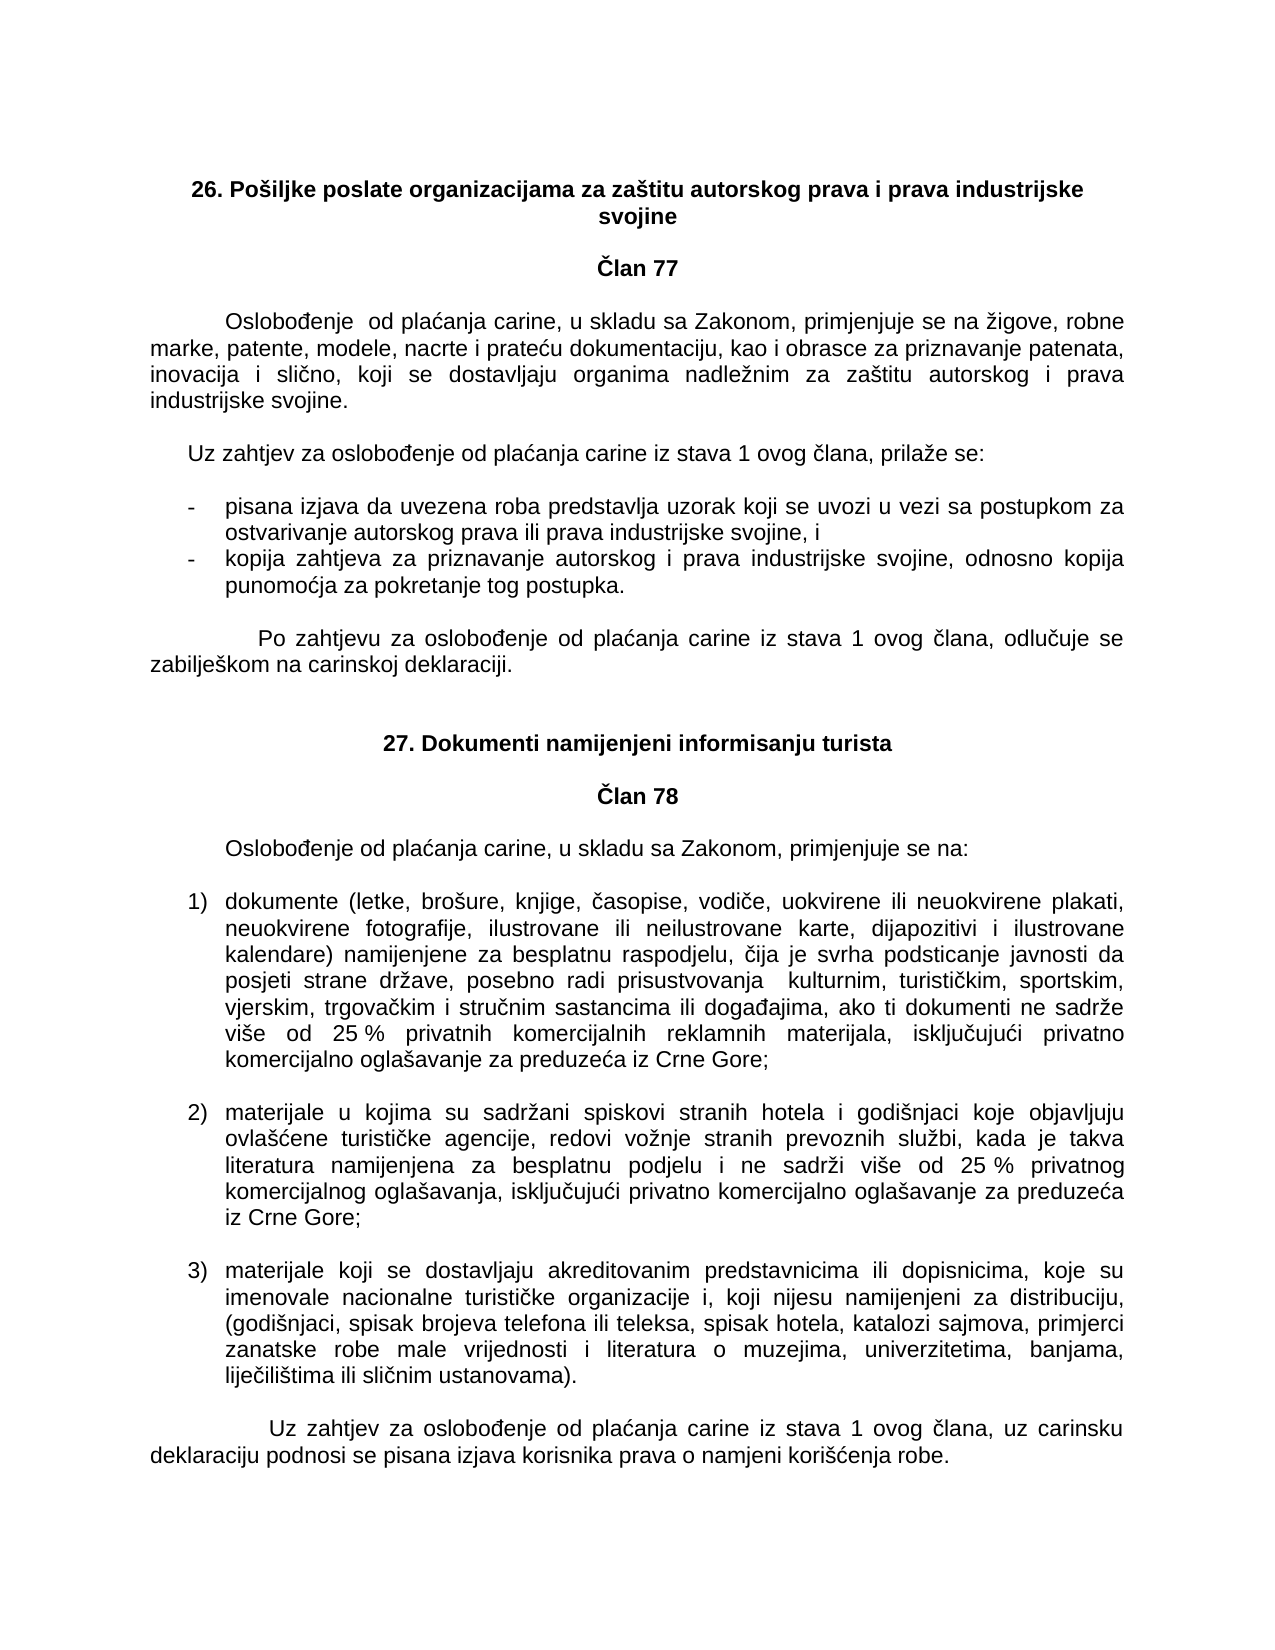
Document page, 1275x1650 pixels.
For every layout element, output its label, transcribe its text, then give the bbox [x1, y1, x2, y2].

list dokumente (letke, brošure, knjige, časopise, vodiče, uokvirene ili neuokvirene plakati, neuokvirene fotografije, ilustrovane ili neilustrovane karte, dijapozitivi i ilustrovane kalendare) namijenjene za besplatnu raspodjelu, čija je svrha podsticanje javnosti da posjeti strane države, posebno radi prisustvovanja kulturnim, turističkim, sportskim, vjerskim, trgovačkim i stručnim sastancima ili događajima, ako ti dokumenti ne sadrže više od 25 % privatnih komercijalnih reklamnih materijala, isključujući privatno komercijalno oglašavanje za preduzeća iz Crne Gore; [187, 888, 1125, 1073]
text 26. Pošiljke poslate organizacijama za zaštitu autorskog prava i prava industrijske svojine [150, 176, 1125, 229]
text Po zahtjevu za oslobođenje od plaćanja carine iz stava 1 ovog člana, odlučuje se zabilješkom na carinskoj deklaraciji. [150, 624, 1125, 677]
text Oslobođenje od plaćanja carine, u skladu sa Zakonom, primjenjuje se na: [150, 835, 1125, 862]
list materijale koji se dostavljaju akreditovanim predstavnicima ili dopisnicima, koje su imenovale nacionalne turističke organizacije i, koji nijesu namijenjeni za distribuciju, (godišnjaci, spisak brojeva telefona ili teleksa, spisak hotela, katalozi sajmova, primjerci zanatske robe male vrijednosti i literatura o muzejima, univerzitetima, banjama, liječilištima ili sličnim ustanovama). [187, 1257, 1125, 1389]
text Član 77 [150, 255, 1125, 282]
text Uz zahtjev za oslobođenje od plaćanja carine iz stava 1 ovog člana, uz carinsku deklaraciju podnosi se pisana izjava korisnika prava o namjeni korišćenja robe. [150, 1415, 1125, 1468]
list kopija zahtjeva za priznavanje autorskog i prava industrijske svojine, odnosno kopija punomoćja za pokretanje tog postupka. [187, 545, 1125, 598]
list materijale u kojima su sadržani spiskovi stranih hotela i godišnjaci koje objavljuju ovlašćene turističke agencije, redovi vožnje stranih prevoznih službi, kada je takva literatura namijenjena za besplatnu podjelu i ne sadrži više od 25 % privatnog komercijalnog oglašavanja, isključujući privatno komercijalno oglašavanje za preduzeća iz Crne Gore; [187, 1099, 1125, 1231]
text Oslobođenje od plaćanja carine, u skladu sa Zakonom, primjenjuje se na žigove, robne marke, patente, modele, nacrte i prateću dokumentaciju, kao i obrasce za priznavanje patenata, inovacija i slično, koji se dostavljaju organima nadležnim za zaštitu autorskog i prava industrijske svojine. [150, 308, 1125, 413]
list pisana izjava da uvezena roba predstavlja uzorak koji se uvozi u vezi sa postupkom za ostvarivanje autorskog prava ili prava industrijske svojine, i [187, 493, 1125, 545]
text Član 78 [150, 783, 1125, 809]
text Uz zahtjev za oslobođenje od plaćanja carine iz stava 1 ovog člana, prilaže se: [150, 440, 1125, 466]
text 27. Dokumenti namijenjeni informisanju turista [150, 730, 1125, 756]
